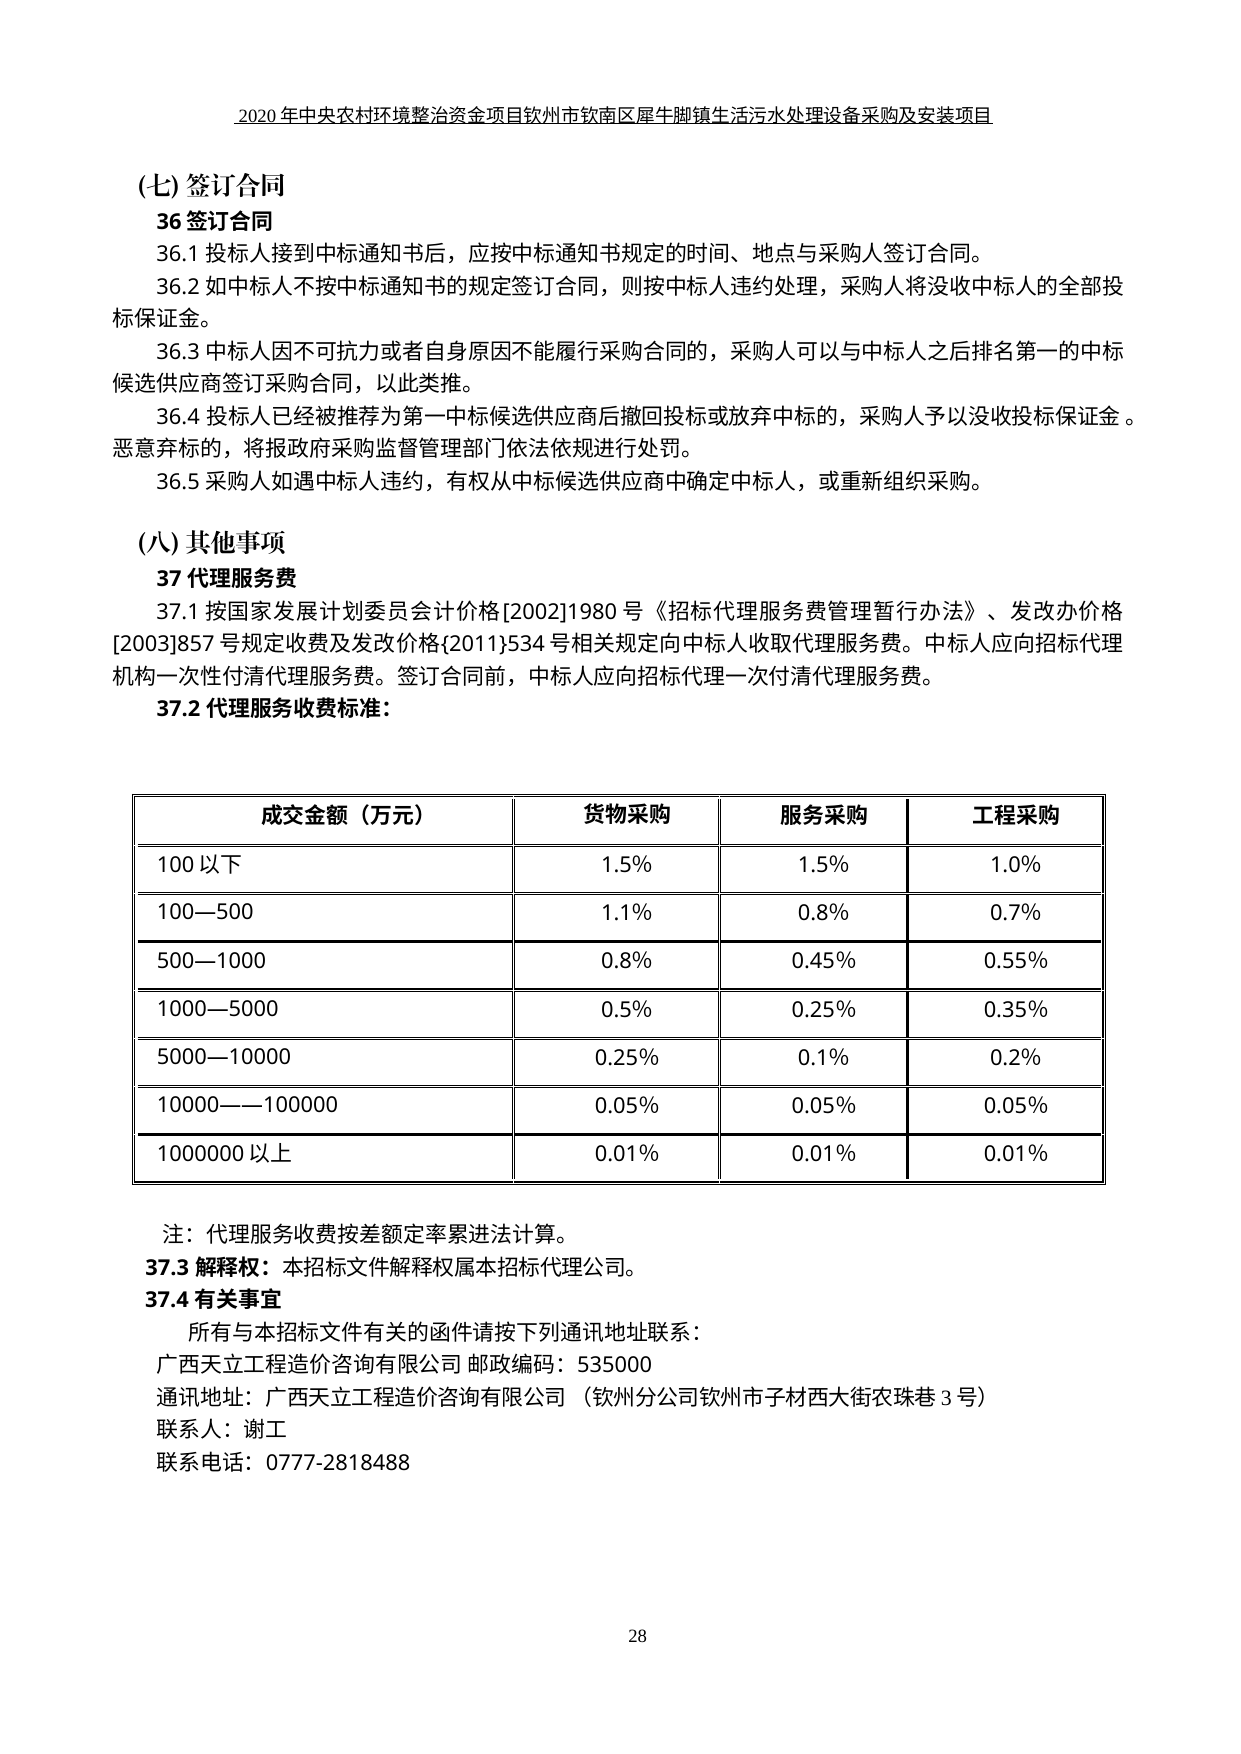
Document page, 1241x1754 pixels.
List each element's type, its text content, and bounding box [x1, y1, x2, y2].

text 36.1 投标人接到中标通知书后，应按中标通知书规定的时间、地点与采购人签订合同。 [112, 236, 1125, 268]
table_cell 0.01％ [514, 1136, 720, 1181]
table_cell 100—500 [134, 892, 514, 940]
table_header 成交金额（万元） [135, 797, 514, 843]
table_cell 0.05％ [721, 1088, 906, 1133]
table_cell 100以下 [135, 844, 512, 892]
table_cell 1.5％ [515, 847, 718, 892]
table_cell 0.8％ [721, 895, 906, 940]
table_cell 0.8％ [515, 943, 718, 988]
table_header 服务采购 [720, 797, 907, 843]
table_cell 0.45％ [721, 943, 906, 988]
table_cell 0.1％ [721, 1040, 906, 1085]
table_cell 1000—5000 [135, 988, 512, 1036]
table_header 货物采购 [514, 797, 720, 843]
text 37.2 代理服务收费标准： [112, 691, 1125, 723]
table_cell 1.0％ [909, 844, 1103, 892]
table_cell 0.05％ [907, 1085, 1104, 1133]
table_cell 0.55％ [909, 940, 1102, 988]
table_cell 0.5％ [515, 992, 718, 1036]
text 注：代理服务收费按差额定率累进法计算。 [112, 1217, 1125, 1249]
table_cell 0.01％ [720, 1136, 907, 1181]
text 联系电话：0777-2818488 [112, 1444, 1125, 1477]
text 37.1按国家发展计划委员会计价格[2002]1980号《招标代理服务费管理暂行办法》、发改办价格[2003]857号规定收费及发改价格{2011}534号相关规定向中标人收取代理服务费。中标人应向招标代理机构一次性付清代理服务费。签订合同前，中标人应向招标代理一次付清代理服务费。 [112, 593, 1125, 691]
table_cell 0.05％ [515, 1088, 718, 1133]
subtitle (七) 签订合同 [112, 171, 1125, 203]
table_cell 0.25％ [721, 992, 906, 1036]
subtitle (八) 其他事项 [112, 528, 1125, 561]
text 广西天立工程造价咨询有限公司 邮政编码：535000 [112, 1347, 1125, 1379]
table_cell 1.5％ [721, 847, 906, 892]
table_cell 10000——100000 [134, 1085, 514, 1133]
text 所有与本招标文件有关的函件请按下列通讯地址联系： [112, 1314, 1125, 1347]
table_cell 500—1000 [135, 940, 512, 988]
text 36.5 采购人如遇中标人违约，有权从中标候选供应商中确定中标人，或重新组织采购。 [112, 463, 1125, 496]
text 37 代理服务费 [112, 561, 1125, 593]
table_cell 0.2％ [909, 1036, 1103, 1085]
subtitle 36签订合同 [112, 203, 1125, 236]
table_cell 0.7％ [907, 892, 1104, 940]
table_cell 0.01％ [907, 1133, 1104, 1181]
table_cell 0.35％ [909, 988, 1103, 1036]
table_cell 5000—10000 [135, 1036, 512, 1085]
table_cell 0.25％ [515, 1040, 718, 1085]
table_cell 1000000以上 [134, 1133, 514, 1181]
table_header 工程采购 [907, 797, 1102, 843]
text 36.4 投标人已经被推荐为第一中标候选供应商后撤回投标或放弃中标的，采购人予以没收投标保证金。恶意弃标的，将报政府采购监督管理部门依法依规进行处罚。 [112, 398, 1125, 463]
text 联系人：谢工 [112, 1412, 1125, 1444]
text 36.2 如中标人不按中标通知书的规定签订合同，则按中标人违约处理，采购人将没收中标人的全部投标保证金。 [112, 268, 1125, 333]
text 36.3 中标人因不可抗力或者自身原因不能履行采购合同的，采购人可以与中标人之后排名第一的中标候选供应商签订采购合同，以此类推。 [112, 333, 1125, 398]
text 37.3 解释权：本招标文件解释权属本招标代理公司。 [112, 1249, 1125, 1282]
table_cell 1.1％ [515, 895, 718, 940]
text 37.4 有关事宜 [112, 1282, 1125, 1314]
text 通讯地址：广西天立工程造价咨询有限公司 （钦州分公司钦州市子材西大街农珠巷3号） [112, 1379, 1125, 1412]
